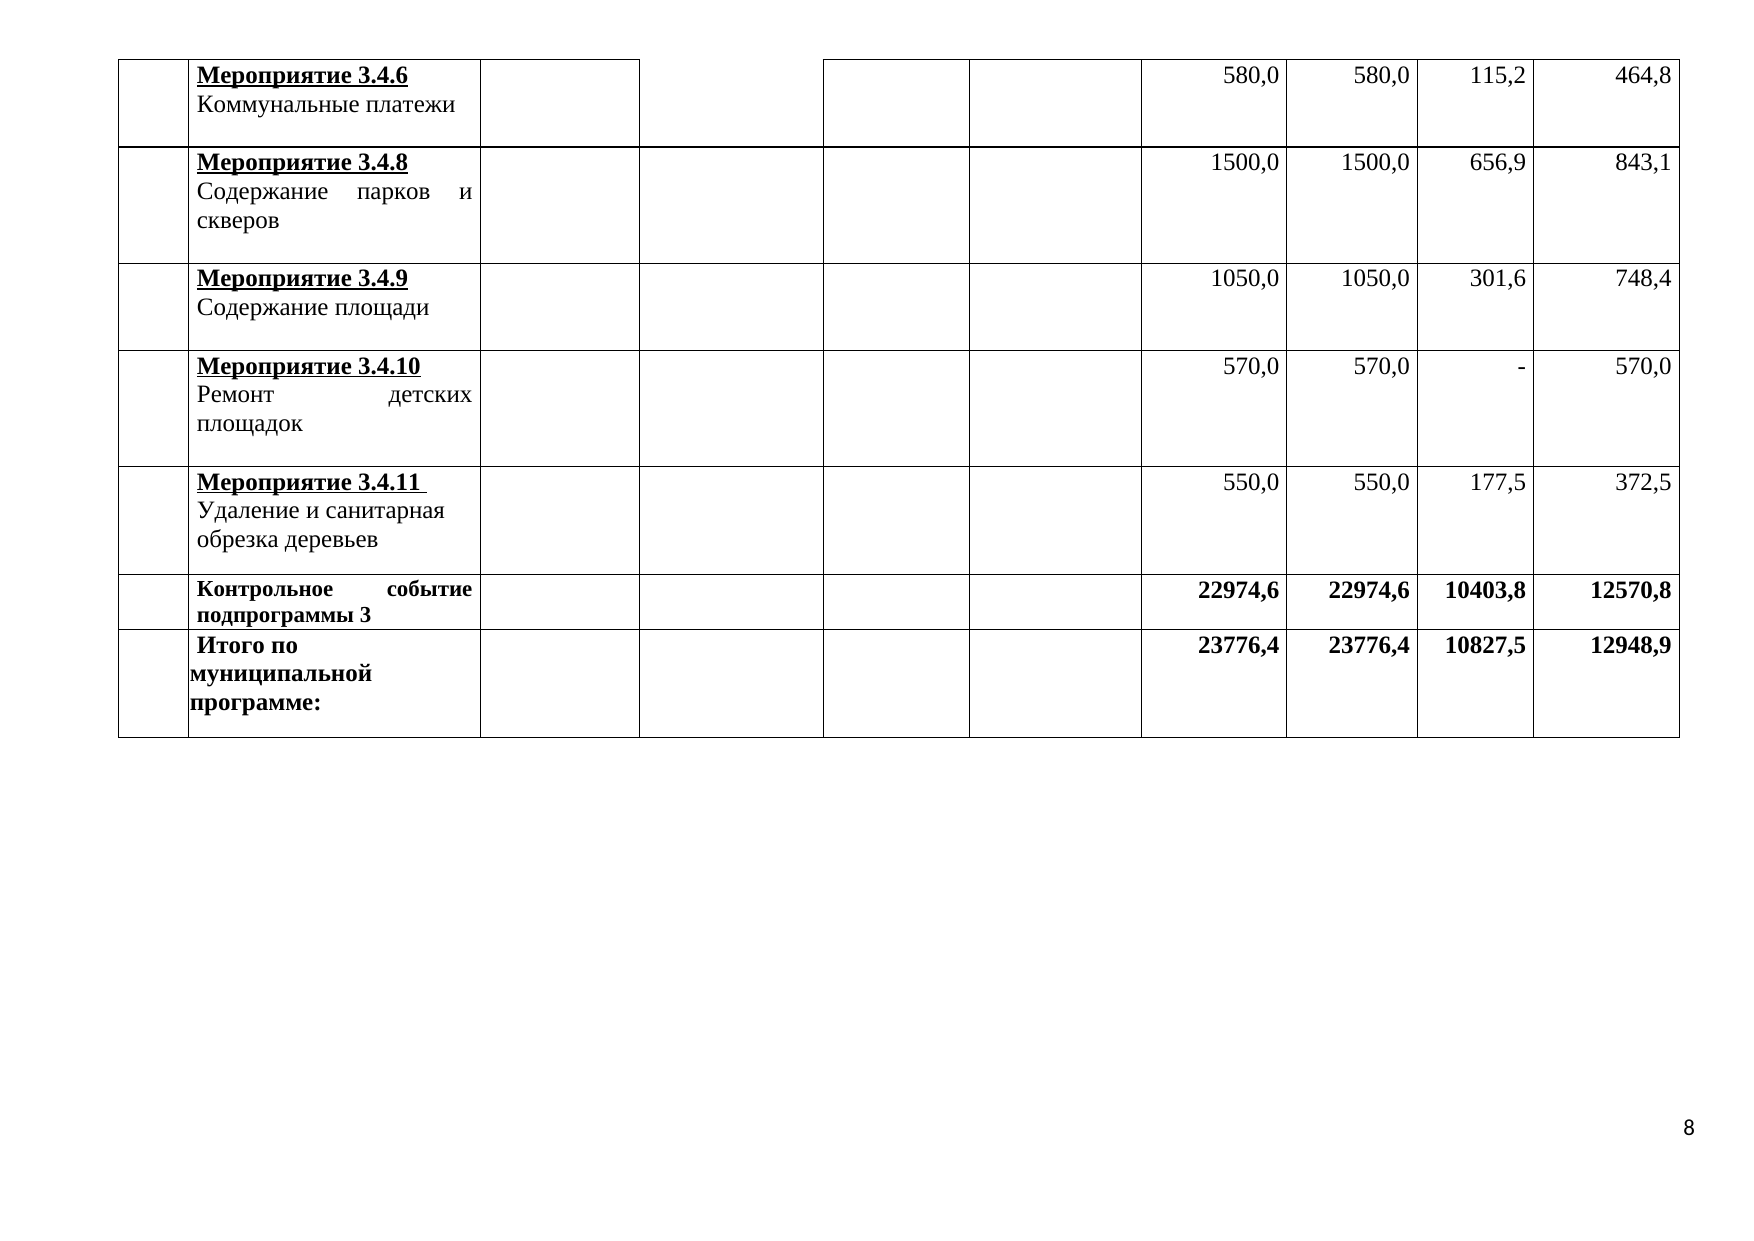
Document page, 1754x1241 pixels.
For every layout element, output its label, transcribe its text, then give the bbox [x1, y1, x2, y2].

table_cell [640, 264, 823, 350]
table_cell 22974,6 [1287, 575, 1417, 629]
table_cell - [1418, 351, 1533, 466]
table_cell [640, 630, 823, 737]
table_cell 550,0 [1142, 467, 1286, 574]
table_cell 115,2 [1418, 60, 1533, 146]
table_cell Контрольное событие подпрограммы 3 [189, 575, 480, 629]
table_cell [119, 467, 188, 574]
table_cell [481, 351, 639, 466]
table_cell 570,0 [1142, 351, 1286, 466]
table_cell [970, 575, 1141, 629]
table_cell [640, 148, 823, 262]
table_cell 464,8 [1534, 60, 1679, 146]
table_cell 656,9 [1418, 148, 1533, 262]
table_cell [824, 467, 969, 574]
table_cell [970, 148, 1141, 262]
table_cell 570,0 [1287, 351, 1417, 466]
table_cell 301,6 [1418, 264, 1533, 350]
table_cell 1050,0 [1142, 264, 1286, 350]
table_cell [481, 60, 639, 146]
table_cell [824, 60, 969, 146]
table_cell 12948,9 [1534, 630, 1679, 737]
table_cell [640, 351, 823, 466]
table_cell 372,5 [1534, 467, 1679, 574]
table_cell Мероприятие 3.4.9 Содержание площади [189, 264, 480, 350]
table_cell [481, 148, 639, 262]
table_cell [119, 630, 188, 737]
table_cell [824, 264, 969, 350]
table_cell [640, 467, 823, 574]
table_cell [481, 575, 639, 629]
table_cell 843,1 [1534, 148, 1679, 262]
table_cell [824, 148, 969, 262]
table_cell [970, 630, 1141, 737]
table_cell 10403,8 [1418, 575, 1533, 629]
table_cell 1500,0 [1287, 148, 1417, 262]
table_cell 748,4 [1534, 264, 1679, 350]
table_cell [481, 630, 639, 737]
table_cell [824, 351, 969, 466]
table_cell [119, 148, 188, 262]
table_cell [481, 467, 639, 574]
table_cell 10827,5 [1418, 630, 1533, 737]
table_cell Мероприятие 3.4.10 Ремонт детских площадок [189, 351, 480, 466]
table_cell [970, 264, 1141, 350]
table_cell [824, 630, 969, 737]
table_cell 1050,0 [1287, 264, 1417, 350]
table_cell [119, 264, 188, 350]
table_cell Мероприятие 3.4.11 Удаление и санитарная обрезка деревьев [189, 467, 480, 574]
table_cell 550,0 [1287, 467, 1417, 574]
table_cell Мероприятие 3.4.8 Содержание парков и скверов [189, 148, 480, 262]
table_cell 23776,4 [1142, 630, 1286, 737]
table_cell 23776,4 [1287, 630, 1417, 737]
table_cell 580,0 [1142, 60, 1286, 146]
table_cell [824, 575, 969, 629]
table_cell Мероприятие 3.4.6 Коммунальные платежи [189, 60, 480, 146]
table_cell 570,0 [1534, 351, 1679, 466]
table_cell 177,5 [1418, 467, 1533, 574]
table_cell 22974,6 [1142, 575, 1286, 629]
table_cell [970, 351, 1141, 466]
table_cell [970, 467, 1141, 574]
table_cell Итого по муниципальной программе: [189, 630, 480, 737]
table_cell [640, 575, 823, 629]
table_cell 12570,8 [1534, 575, 1679, 629]
table_cell 580,0 [1287, 60, 1417, 146]
table_cell 1500,0 [1142, 148, 1286, 262]
table_cell [119, 575, 188, 629]
table_cell [970, 60, 1141, 146]
table_cell [119, 351, 188, 466]
table_cell [119, 60, 188, 146]
table_cell [481, 264, 639, 350]
